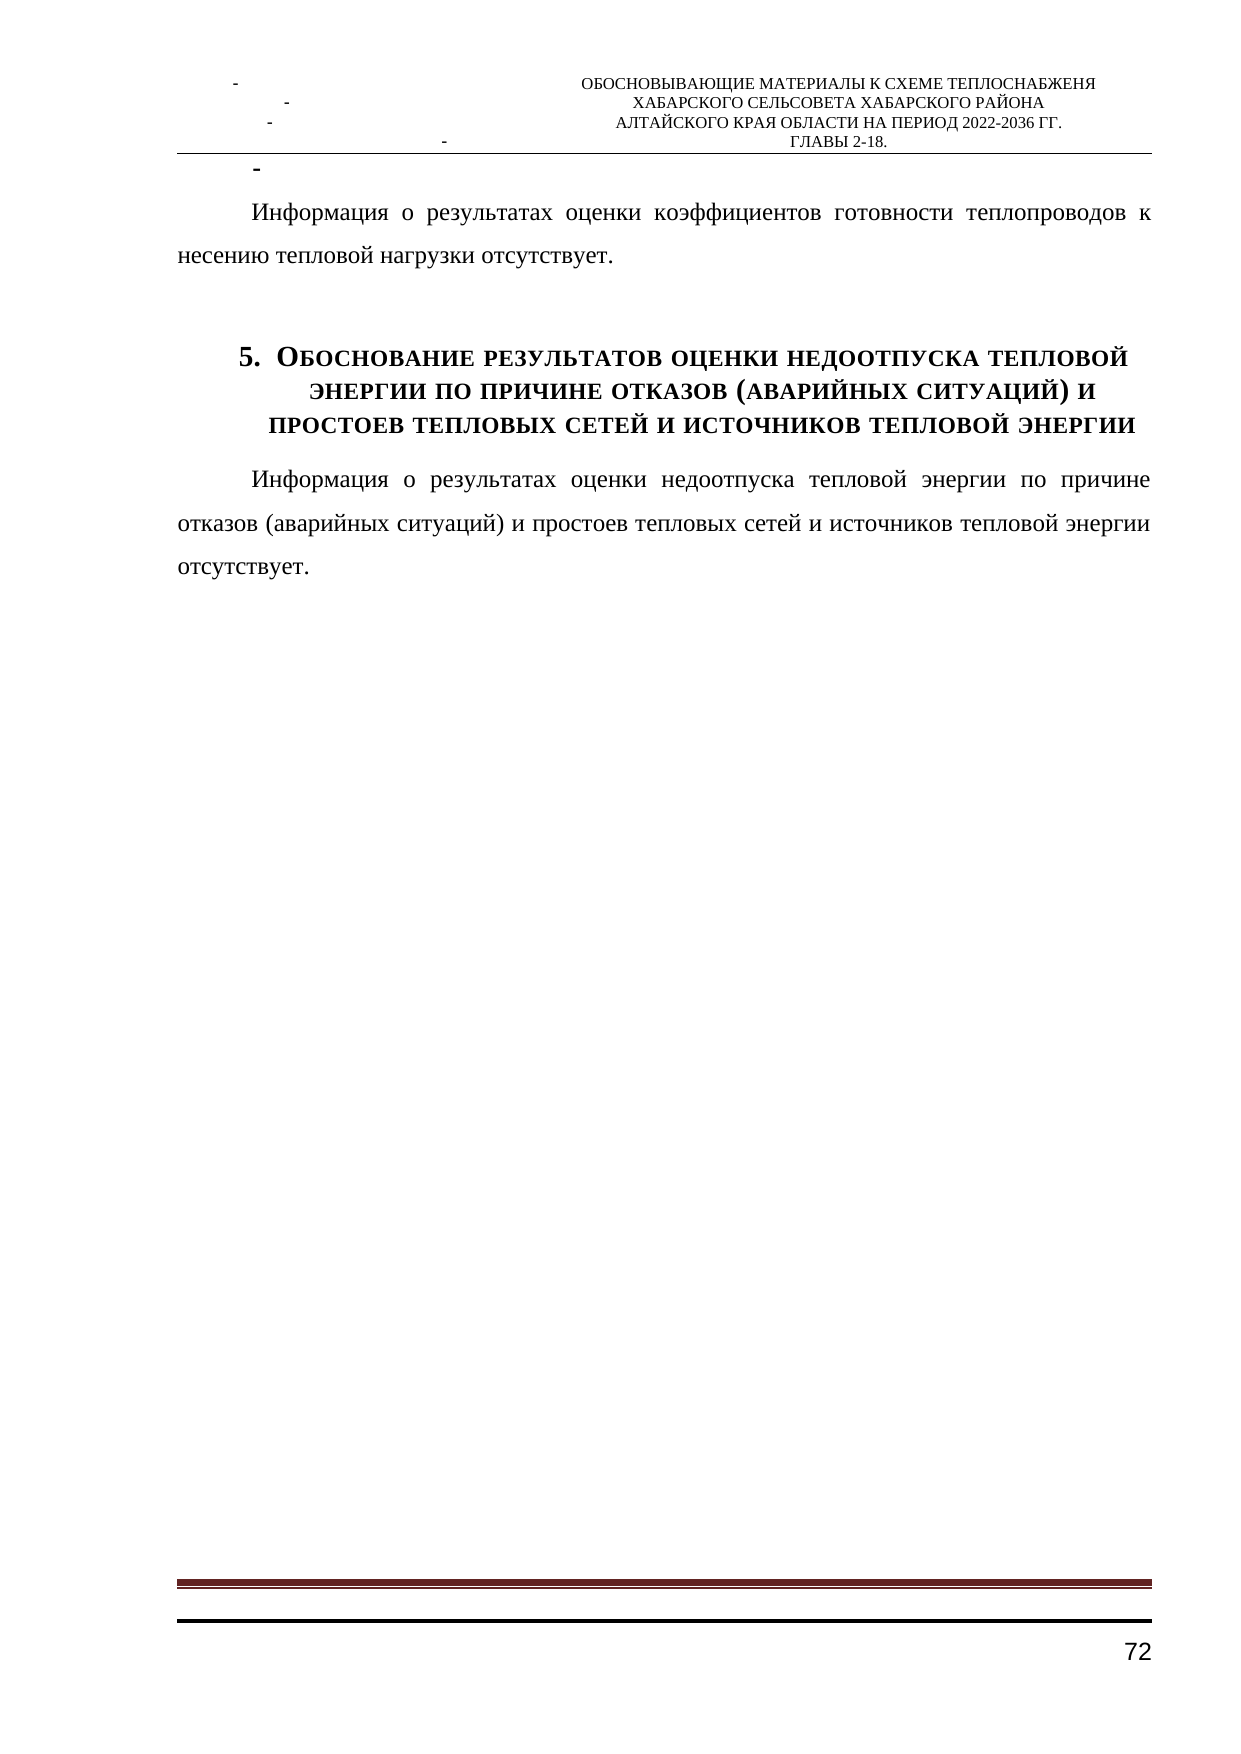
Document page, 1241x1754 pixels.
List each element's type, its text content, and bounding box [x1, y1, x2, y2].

text Информация о результатах оценки коэффициентов готовности теплопроводов к несению тепловой нагрузки отсутствует. [177, 197, 1152, 269]
text Информация о результатах оценки недоотпуска тепловой энергии по причине отказов (аварийных ситуаций) и простоев тепловых сетей и источников тепловой энергии отсутствует. [177, 464, 1152, 579]
subtitle Обоснование результатов оценки недоотпуска тепловой энергии по причине отказов (аварийных ситуаций) и простоев тепловых сетей и источников тепловой энергии [215, 339, 1152, 439]
